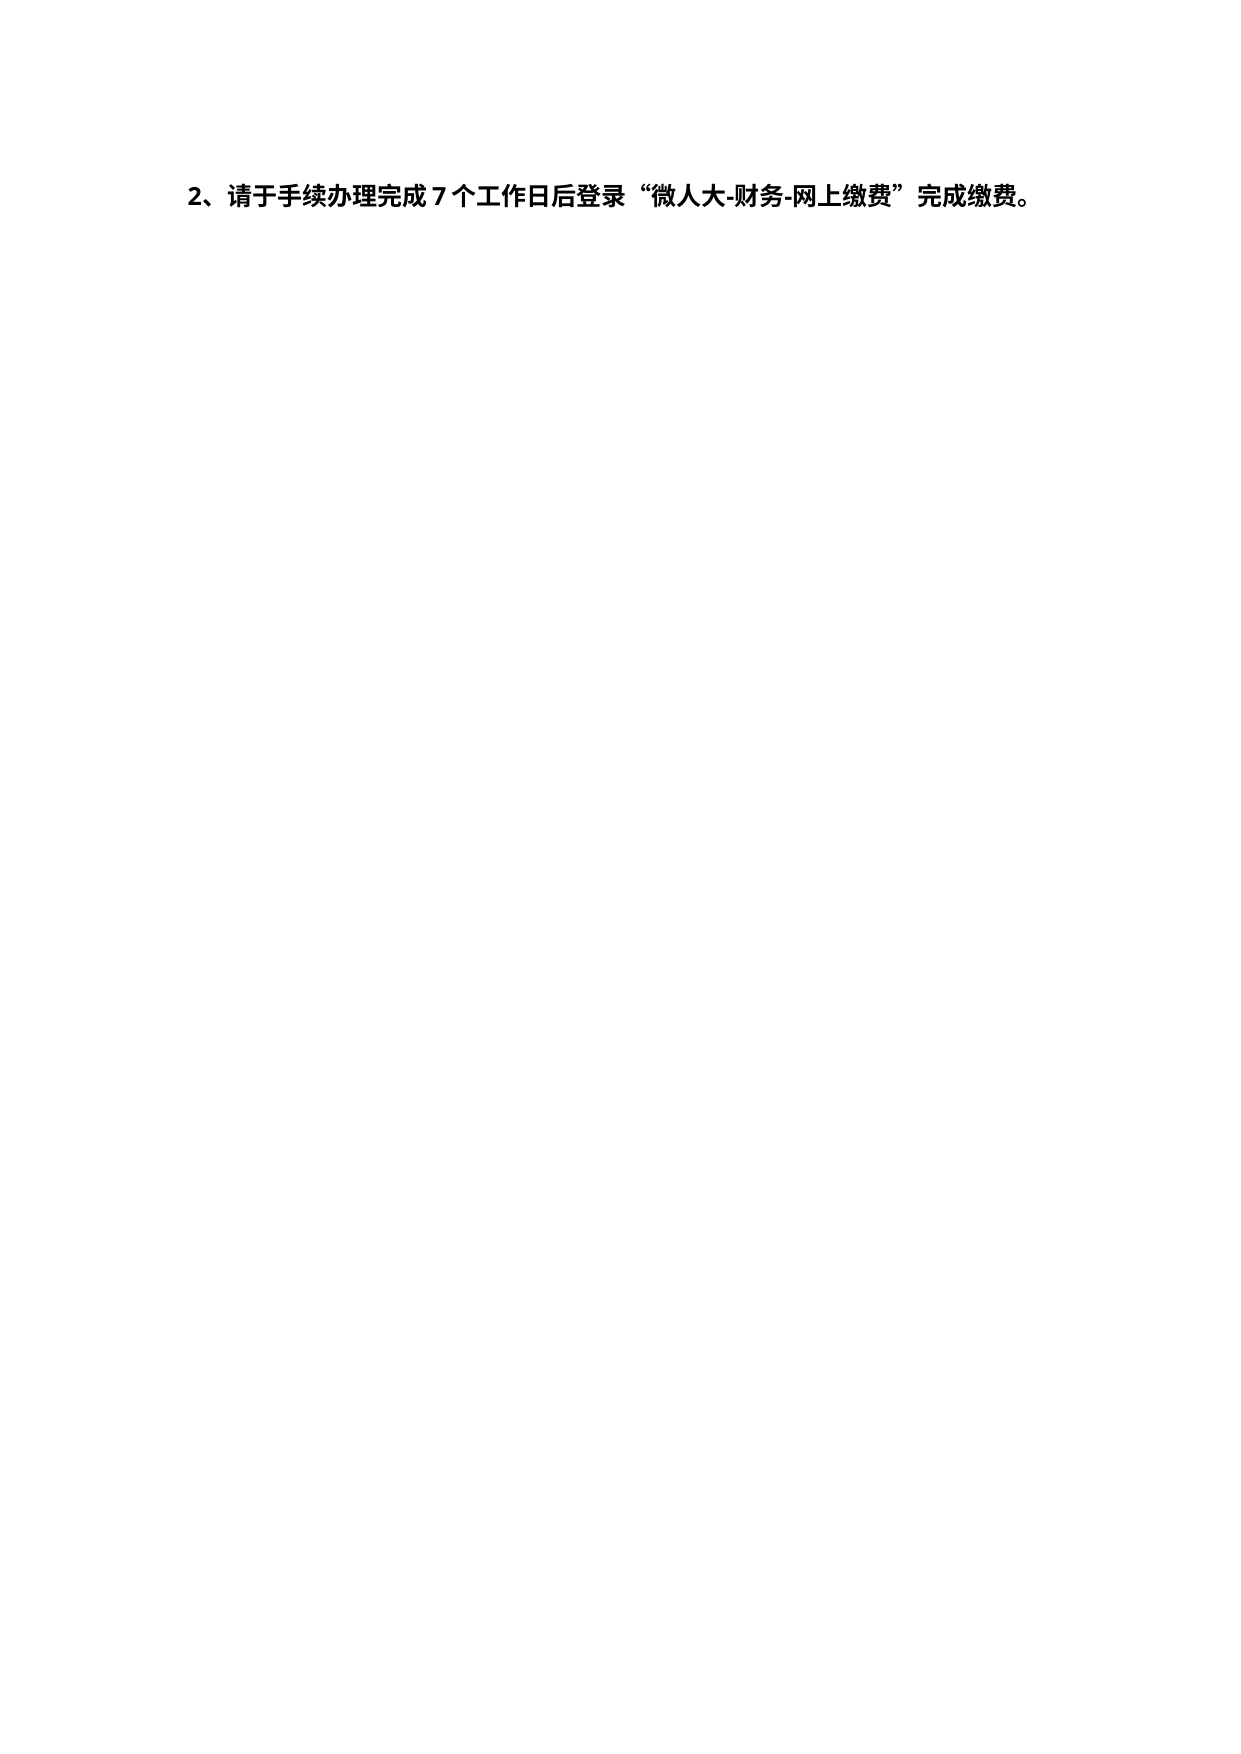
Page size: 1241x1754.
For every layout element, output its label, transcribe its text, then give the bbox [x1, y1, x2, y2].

text 2、请于手续办理完成7个工作日后登录“微人大-财务-网上缴费”完成缴费。 [187, 162, 1053, 227]
